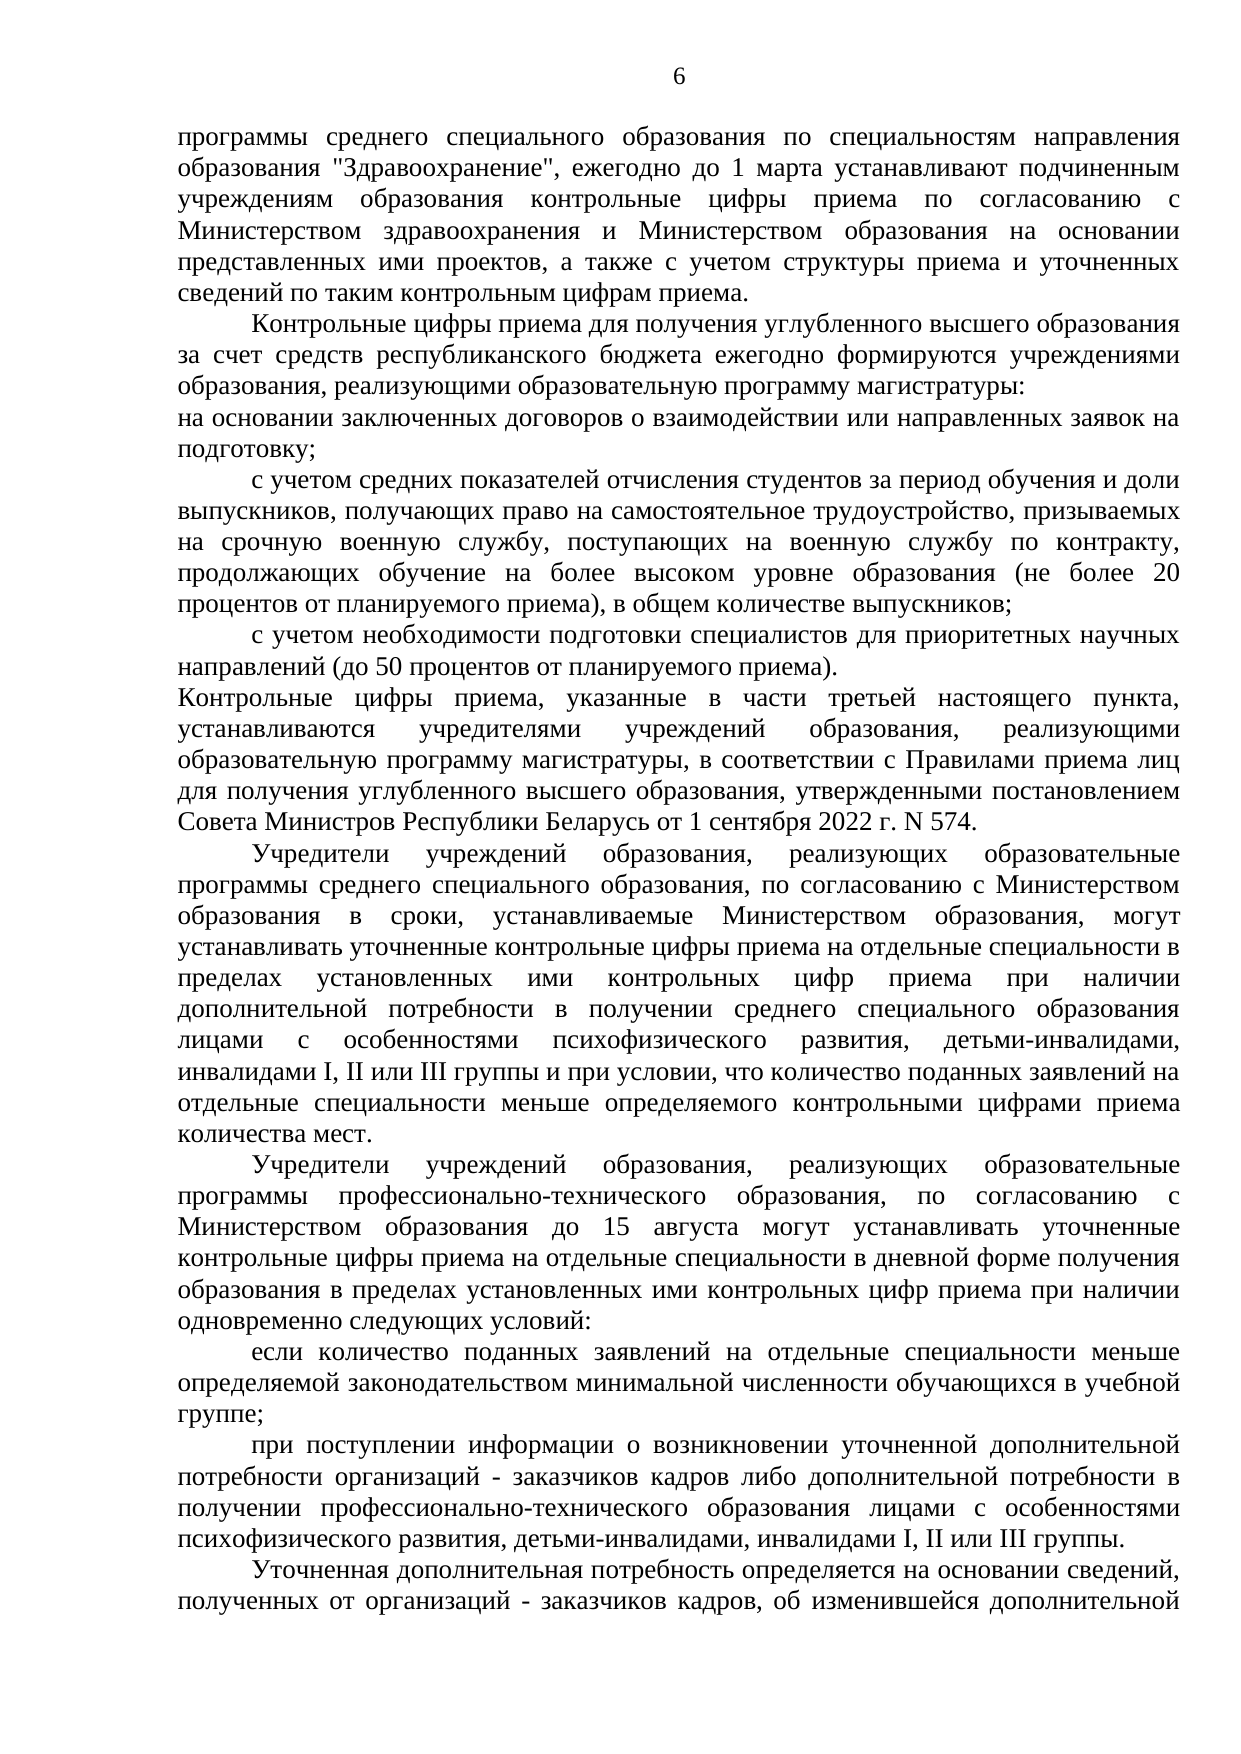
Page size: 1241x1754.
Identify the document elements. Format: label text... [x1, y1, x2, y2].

text Учредители учреждений образования, реализующих образовательные программы профессионально-технического образования, по согласованию с Министерством образования до 15 августа могут устанавливать уточненные контрольные цифры приема на отдельные специальности в дневной форме получения образования в пределах установленных ими контрольных цифр приема при наличии одновременно следующих условий: [177, 1148, 1181, 1335]
text при поступлении информации о возникновении уточненной дополнительной потребности организаций - заказчиков кадров либо дополнительной потребности в получении профессионально-технического образования лицами с особенностями психофизического развития, детьми-инвалидами, инвалидами I, II или III группы. [177, 1428, 1181, 1553]
text если количество поданных заявлений на отдельные специальности меньше определяемой законодательством минимальной численности обучающихся в учебной группе; [177, 1335, 1181, 1428]
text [177, 1553, 1181, 1615]
text с учетом средних показателей отчисления студентов за период обучения и доли выпускников, получающих право на самостоятельное трудоустройство, призываемых на срочную военную службу, поступающих на военную службу по контракту, продолжающих обучение на более высоком уровне образования (не более 20 процентов от планируемого приема), в общем количестве выпускников; [177, 463, 1181, 619]
text с учетом необходимости подготовки специалистов для приоритетных научных направлений (до 50 процентов от планируемого приема). [177, 619, 1181, 681]
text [177, 120, 1181, 307]
text Контрольные цифры приема для получения углубленного высшего образования за счет средств республиканского бюджета ежегодно формируются учреждениями образования, реализующими образовательную программу магистратуры: [177, 307, 1181, 401]
text Учредители учреждений образования, реализующих образовательные программы среднего специального образования, по согласованию с Министерством образования в сроки, устанавливаемые Министерством образования, могут устанавливать уточненные контрольные цифры приема на отдельные специальности в пределах установленных ими контрольных цифр приема при наличии дополнительной потребности в получении среднего специального образования лицами с особенностями психофизического развития, детьми-инвалидами, инвалидами I, II или III группы и при условии, что количество поданных заявлений на отдельные специальности меньше определяемого контрольными цифрами приема количества мест. [177, 837, 1181, 1148]
text на основании заключенных договоров о взаимодействии или направленных заявок на подготовку; [177, 401, 1181, 463]
text Контрольные цифры приема, указанные в части третьей настоящего пункта, устанавливаются учредителями учреждений образования, реализующими образовательную программу магистратуры, в соответствии с Правилами приема лиц для получения углубленного высшего образования, утвержденными постановлением Совета Министров Республики Беларусь от 1 сентября 2022 г. N 574. [177, 681, 1181, 837]
